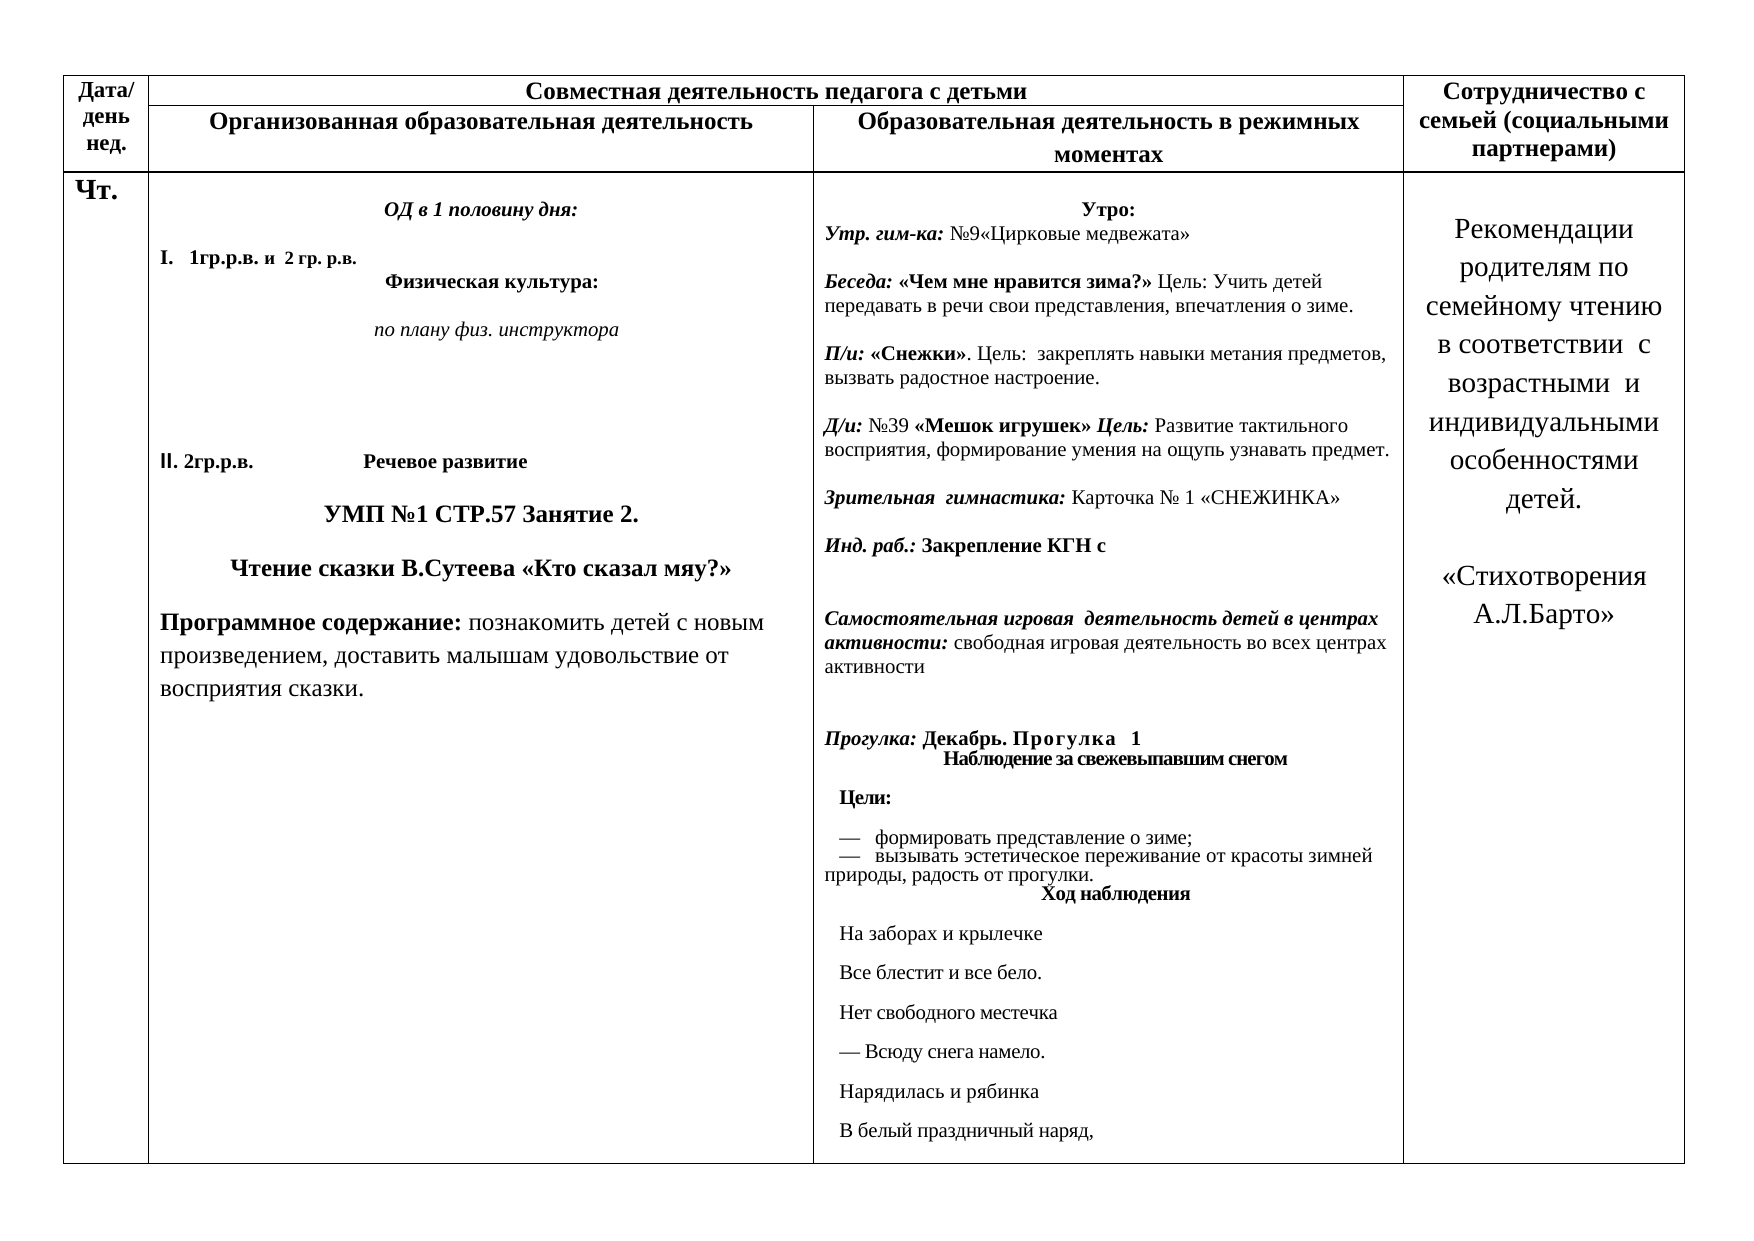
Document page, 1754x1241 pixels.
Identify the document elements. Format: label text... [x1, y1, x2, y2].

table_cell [814, 173, 1403, 1163]
table_cell Образовательная деятельность в режимных моментах [814, 106, 1403, 171]
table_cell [1404, 173, 1684, 1163]
table_header Сотрудничество с семьей (социальными партнерами) [1404, 76, 1684, 171]
table_cell Чт. Чт. Чт. [64, 173, 148, 1163]
table_header Совместная деятельность педагога с детьми [149, 76, 1403, 105]
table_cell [149, 173, 813, 1163]
table_header Дата/ день нед. [64, 76, 148, 171]
table_cell Организованная образовательная деятельность [149, 106, 813, 171]
